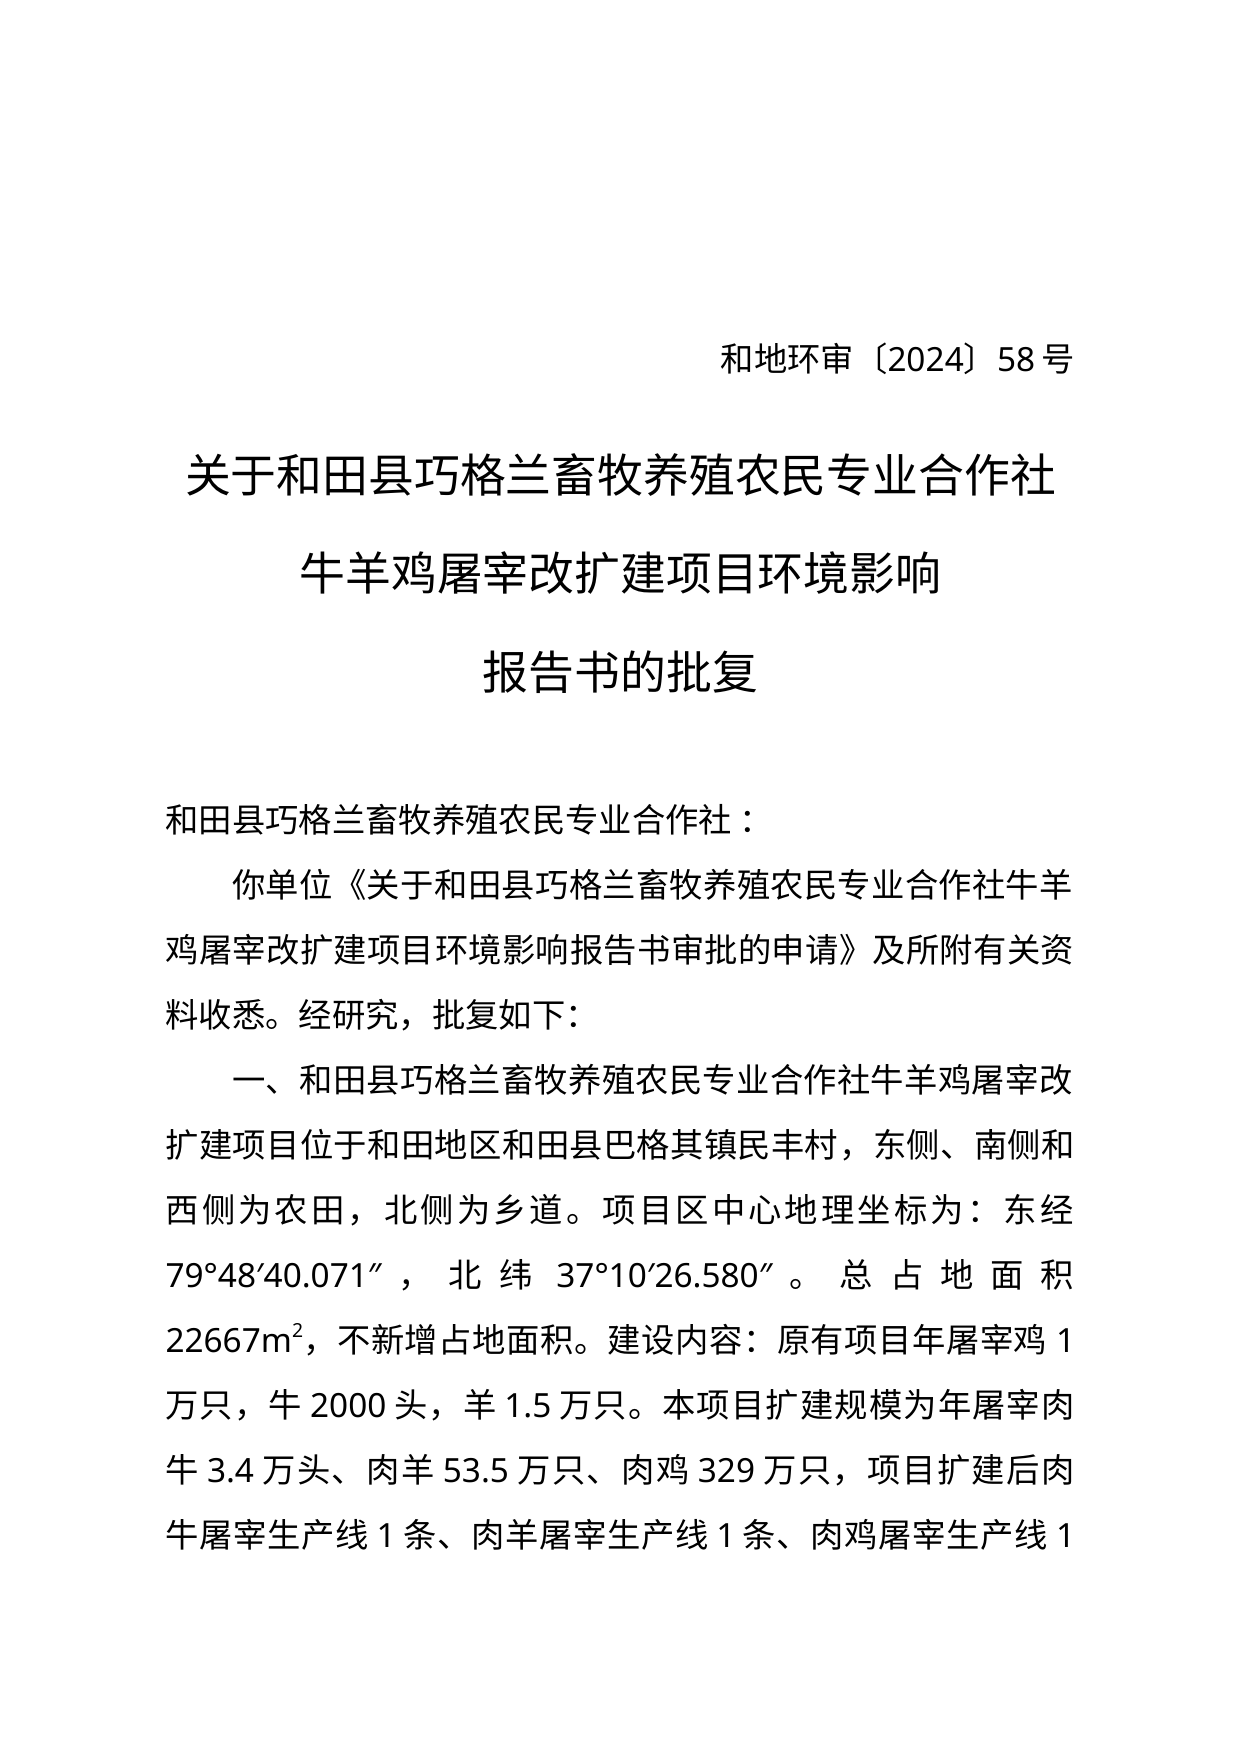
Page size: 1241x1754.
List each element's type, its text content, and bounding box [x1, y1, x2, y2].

text 和地环审〔2024〕58号 [165, 324, 1075, 389]
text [165, 1046, 1075, 1566]
text 报告书的批复 [157, 621, 1083, 721]
text 和田县巧格兰畜牧养殖农民专业合作社 ： [165, 786, 1075, 851]
text 你单位《关于和田县巧格兰畜牧养殖农民专业合作社牛羊鸡屠宰改扩建项目环境影响报告书审批的申请》及所附有关资料收悉。经研究，批复如下： [165, 851, 1075, 1046]
text 关于和田县巧格兰畜牧养殖农民专业合作社牛羊鸡屠宰改扩建项目环境影响 [157, 422, 1083, 621]
